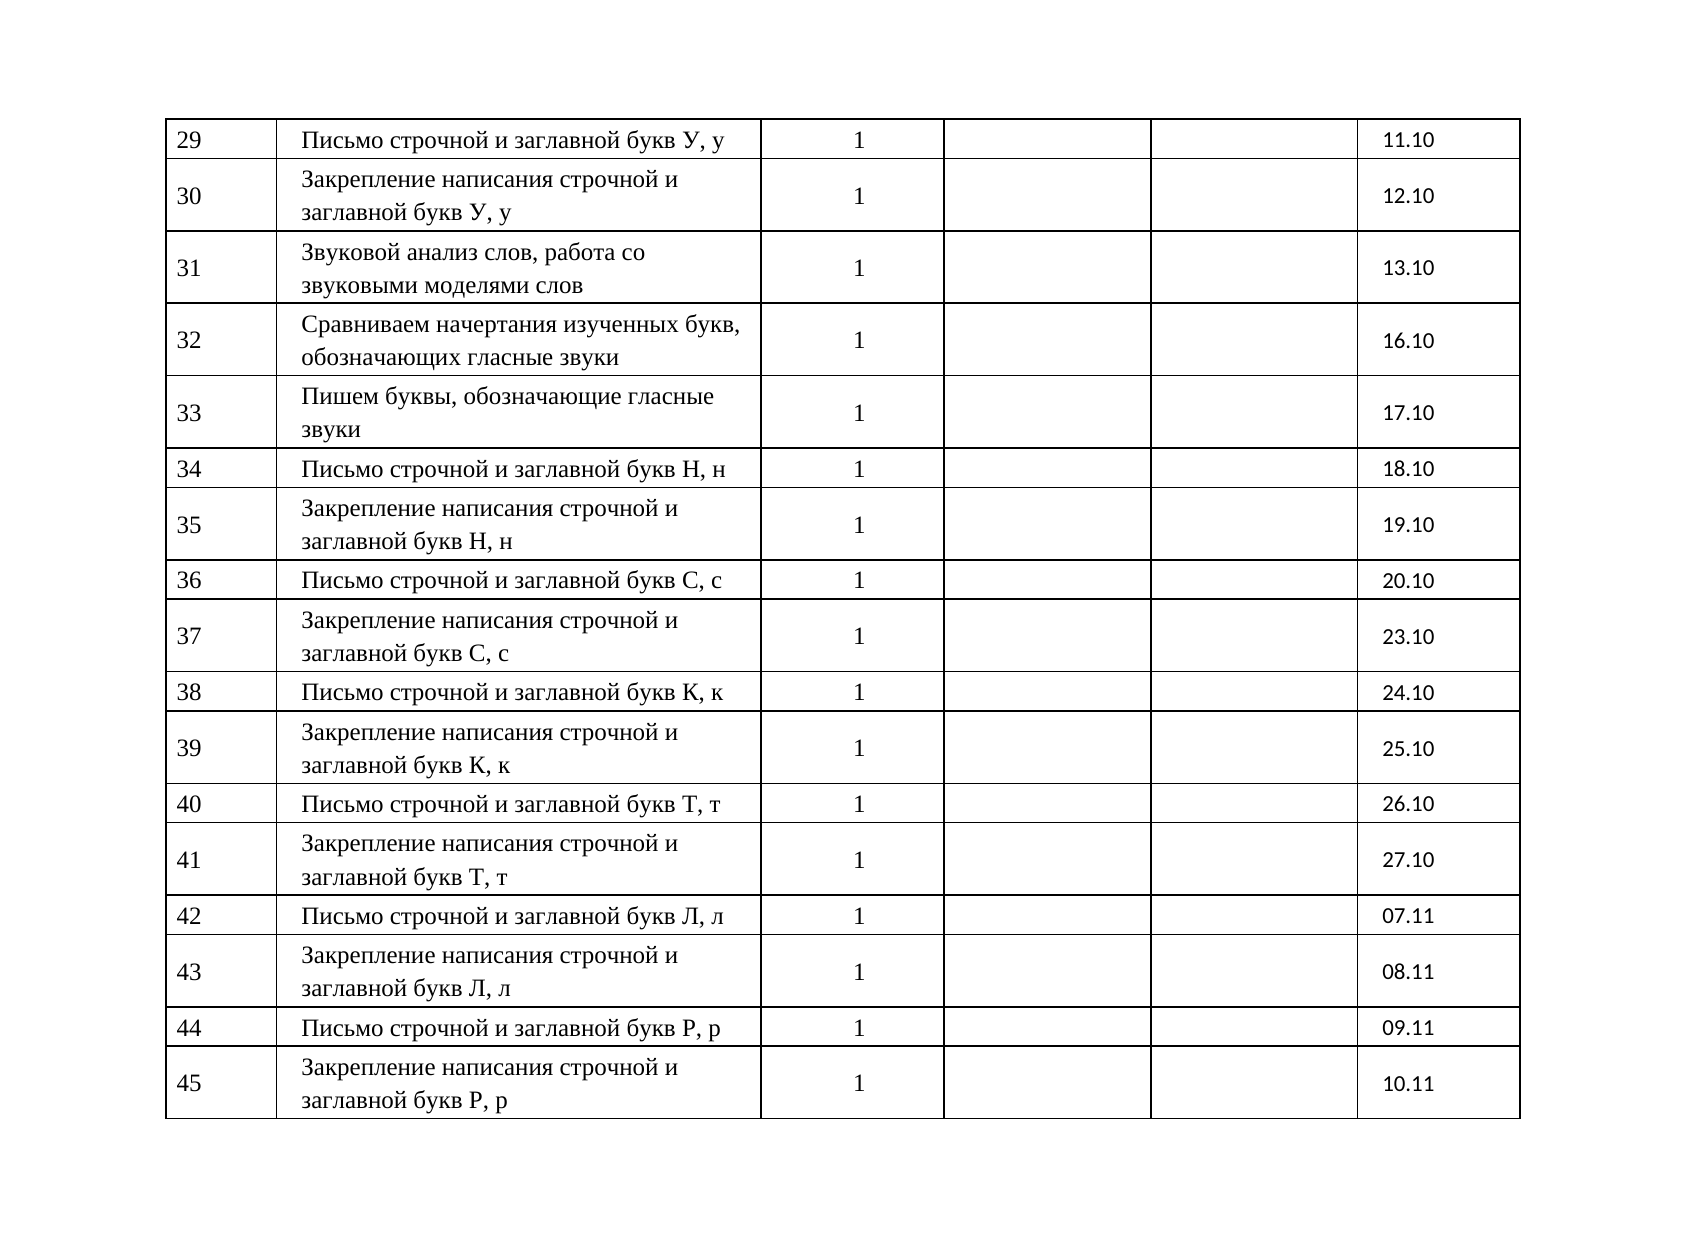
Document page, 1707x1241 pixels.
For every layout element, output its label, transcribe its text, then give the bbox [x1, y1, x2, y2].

table_cell 17.10 [1358, 376, 1519, 447]
table_cell [1152, 304, 1357, 375]
table_cell 1 [762, 712, 943, 782]
table_cell 1 [762, 488, 943, 559]
table_cell [945, 600, 1150, 671]
table_cell [945, 896, 1150, 933]
table_cell [945, 823, 1150, 894]
table_cell [1152, 449, 1357, 486]
table_cell 1 [762, 935, 943, 1006]
table_cell 11.10 [1358, 120, 1519, 157]
table_cell 40 [167, 784, 276, 822]
table_cell [1152, 712, 1357, 782]
table_cell Закрепление написания строчной и заглавной букв Л, л [277, 935, 760, 1006]
table_cell 1 [762, 376, 943, 447]
table_cell [1152, 935, 1357, 1006]
table_cell 1 [762, 1047, 943, 1118]
table_cell 23.10 [1358, 600, 1519, 671]
table_cell 39 [167, 712, 276, 782]
table_cell [945, 449, 1150, 486]
table_cell 35 [167, 488, 276, 559]
table_cell [1152, 159, 1357, 230]
table_cell 1 [762, 561, 943, 598]
table_cell 38 [167, 672, 276, 710]
table_cell [1152, 376, 1357, 447]
table_cell Пишем буквы, обозначающие гласные звуки [277, 376, 760, 447]
table_cell 33 [167, 376, 276, 447]
table_cell 45 [167, 1047, 276, 1118]
table_cell [1152, 1047, 1357, 1118]
table_cell Звуковой анализ слов, работа со звуковыми моделями слов [277, 232, 760, 302]
table_cell [945, 376, 1150, 447]
table_cell 25.10 [1358, 712, 1519, 782]
table_cell 19.10 [1358, 488, 1519, 559]
table_cell 1 [762, 232, 943, 302]
table_cell 18.10 [1358, 449, 1519, 486]
table_cell 42 [167, 896, 276, 933]
table_cell 1 [762, 896, 943, 933]
table_cell Письмо строчной и заглавной букв С, с [277, 561, 760, 598]
table_cell Закрепление написания строчной и заглавной букв Р, р [277, 1047, 760, 1118]
table_cell 29 [167, 120, 276, 157]
table_cell [945, 935, 1150, 1006]
table_cell 1 [762, 159, 943, 230]
table_cell 1 [762, 600, 943, 671]
table_cell 10.11 [1358, 1047, 1519, 1118]
table_cell Закрепление написания строчной и заглавной букв С, с [277, 600, 760, 671]
table_cell 36 [167, 561, 276, 598]
table_cell [1152, 488, 1357, 559]
table_cell 31 [167, 232, 276, 302]
table_cell Закрепление написания строчной и заглавной букв Т, т [277, 823, 760, 894]
table_cell [1152, 896, 1357, 933]
table_cell [945, 672, 1150, 710]
table_cell [945, 488, 1150, 559]
table_cell [1152, 120, 1357, 157]
table_cell [945, 784, 1150, 822]
table_cell 32 [167, 304, 276, 375]
table_cell 1 [762, 304, 943, 375]
table_cell Закрепление написания строчной и заглавной букв К, к [277, 712, 760, 782]
table_cell 37 [167, 600, 276, 671]
table_cell Закрепление написания строчной и заглавной букв Н, н [277, 488, 760, 559]
table_cell 41 [167, 823, 276, 894]
table_cell [1152, 232, 1357, 302]
table_cell [1152, 784, 1357, 822]
table_cell 43 [167, 935, 276, 1006]
table_cell Письмо строчной и заглавной букв Р, р [277, 1008, 760, 1045]
table_cell [945, 1008, 1150, 1045]
table_cell 08.11 [1358, 935, 1519, 1006]
table_cell 1 [762, 120, 943, 157]
table_cell 13.10 [1358, 232, 1519, 302]
table_cell Письмо строчной и заглавной букв Л, л [277, 896, 760, 933]
table_cell 1 [762, 784, 943, 822]
table_cell 26.10 [1358, 784, 1519, 822]
table_cell 27.10 [1358, 823, 1519, 894]
table_cell 44 [167, 1008, 276, 1045]
table_cell 1 [762, 1008, 943, 1045]
table_cell 24.10 [1358, 672, 1519, 710]
table_cell [945, 561, 1150, 598]
table_cell [1152, 823, 1357, 894]
table_cell 1 [762, 823, 943, 894]
table_cell Письмо строчной и заглавной букв Т, т [277, 784, 760, 822]
table_cell [1152, 672, 1357, 710]
table_cell 20.10 [1358, 561, 1519, 598]
table_cell [945, 232, 1150, 302]
table_cell 34 [167, 449, 276, 486]
table_cell [1152, 1008, 1357, 1045]
table_cell 07.11 [1358, 896, 1519, 933]
table_cell [945, 712, 1150, 782]
table_cell 16.10 [1358, 304, 1519, 375]
table_cell Письмо строчной и заглавной букв Н, н [277, 449, 760, 486]
table_cell [1152, 561, 1357, 598]
table_cell 09.11 [1358, 1008, 1519, 1045]
table_cell [945, 304, 1150, 375]
table_cell [945, 120, 1150, 157]
table_cell 1 [762, 449, 943, 486]
table_cell 12.10 [1358, 159, 1519, 230]
table_cell 1 [762, 672, 943, 710]
table_cell Письмо строчной и заглавной букв У, у [277, 120, 760, 157]
table_cell Закрепление написания строчной и заглавной букв У, у [277, 159, 760, 230]
table_cell [945, 1047, 1150, 1118]
table_cell [1152, 600, 1357, 671]
table_cell [945, 159, 1150, 230]
table_cell 30 [167, 159, 276, 230]
table_cell Письмо строчной и заглавной букв К, к [277, 672, 760, 710]
table_cell Сравниваем начертания изученных букв, обозначающих гласные звуки [277, 304, 760, 375]
